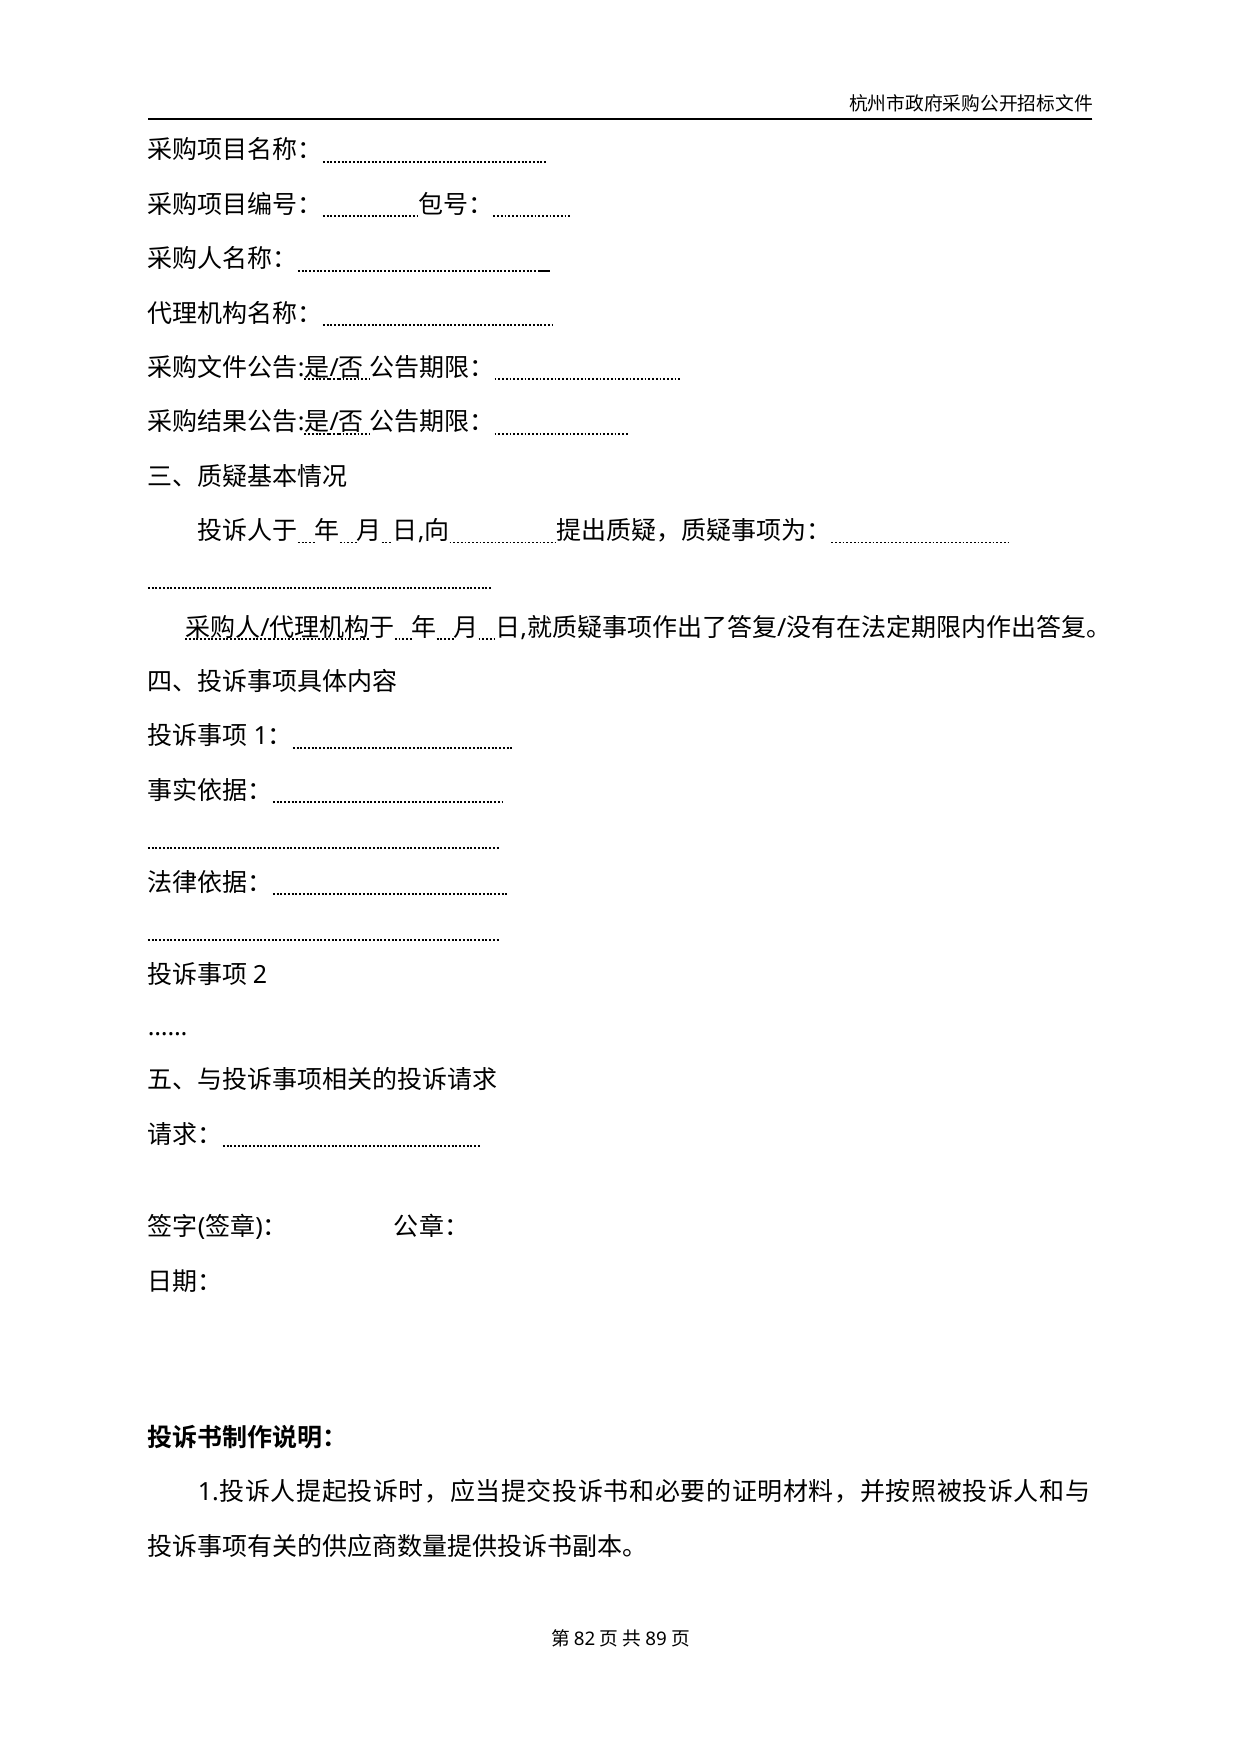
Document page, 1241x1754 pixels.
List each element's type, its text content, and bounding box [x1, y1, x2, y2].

text 投诉书制作说明： [148, 1417, 1092, 1454]
text 投诉事项2 [148, 954, 1092, 991]
text 三、质疑基本情况 [148, 456, 1092, 492]
text …… [148, 1009, 1092, 1043]
text 采购结果公告:是/否 公告期限： [148, 402, 1092, 438]
text 请求： [148, 1114, 1092, 1151]
text 投诉事项 1： [148, 716, 1092, 752]
text 采购项目名称： [148, 130, 1092, 166]
text 日期： [148, 1261, 1092, 1297]
text 采购文件公告:是/否 公告期限： [148, 347, 1092, 384]
text 采购人名称： [148, 239, 1092, 275]
text 五、与投诉事项相关的投诉请求 [148, 1060, 1092, 1096]
text 代理机构名称： [148, 293, 1092, 329]
text 签字(签章)： 公章： [148, 1207, 1092, 1243]
text 采购项目编号： 包号： [148, 184, 1092, 221]
text 四、投诉事项具体内容 [148, 661, 1092, 698]
text 采购人/代理机构于 年 月 日,就质疑事项作出了答复/没有在法定期限内作出答复。 [148, 607, 1092, 643]
text 投诉人于 年 月 日,向 提出质疑，质疑事项为： [148, 511, 1092, 547]
text 1.投诉人提起投诉时，应当提交投诉书和必要的证明材料，并按照被投诉人和与投诉事项有关的供应商数量提供投诉书副本。 [148, 1472, 1092, 1562]
text 法律依据： [148, 862, 1092, 899]
text 事实依据： [148, 770, 1092, 806]
